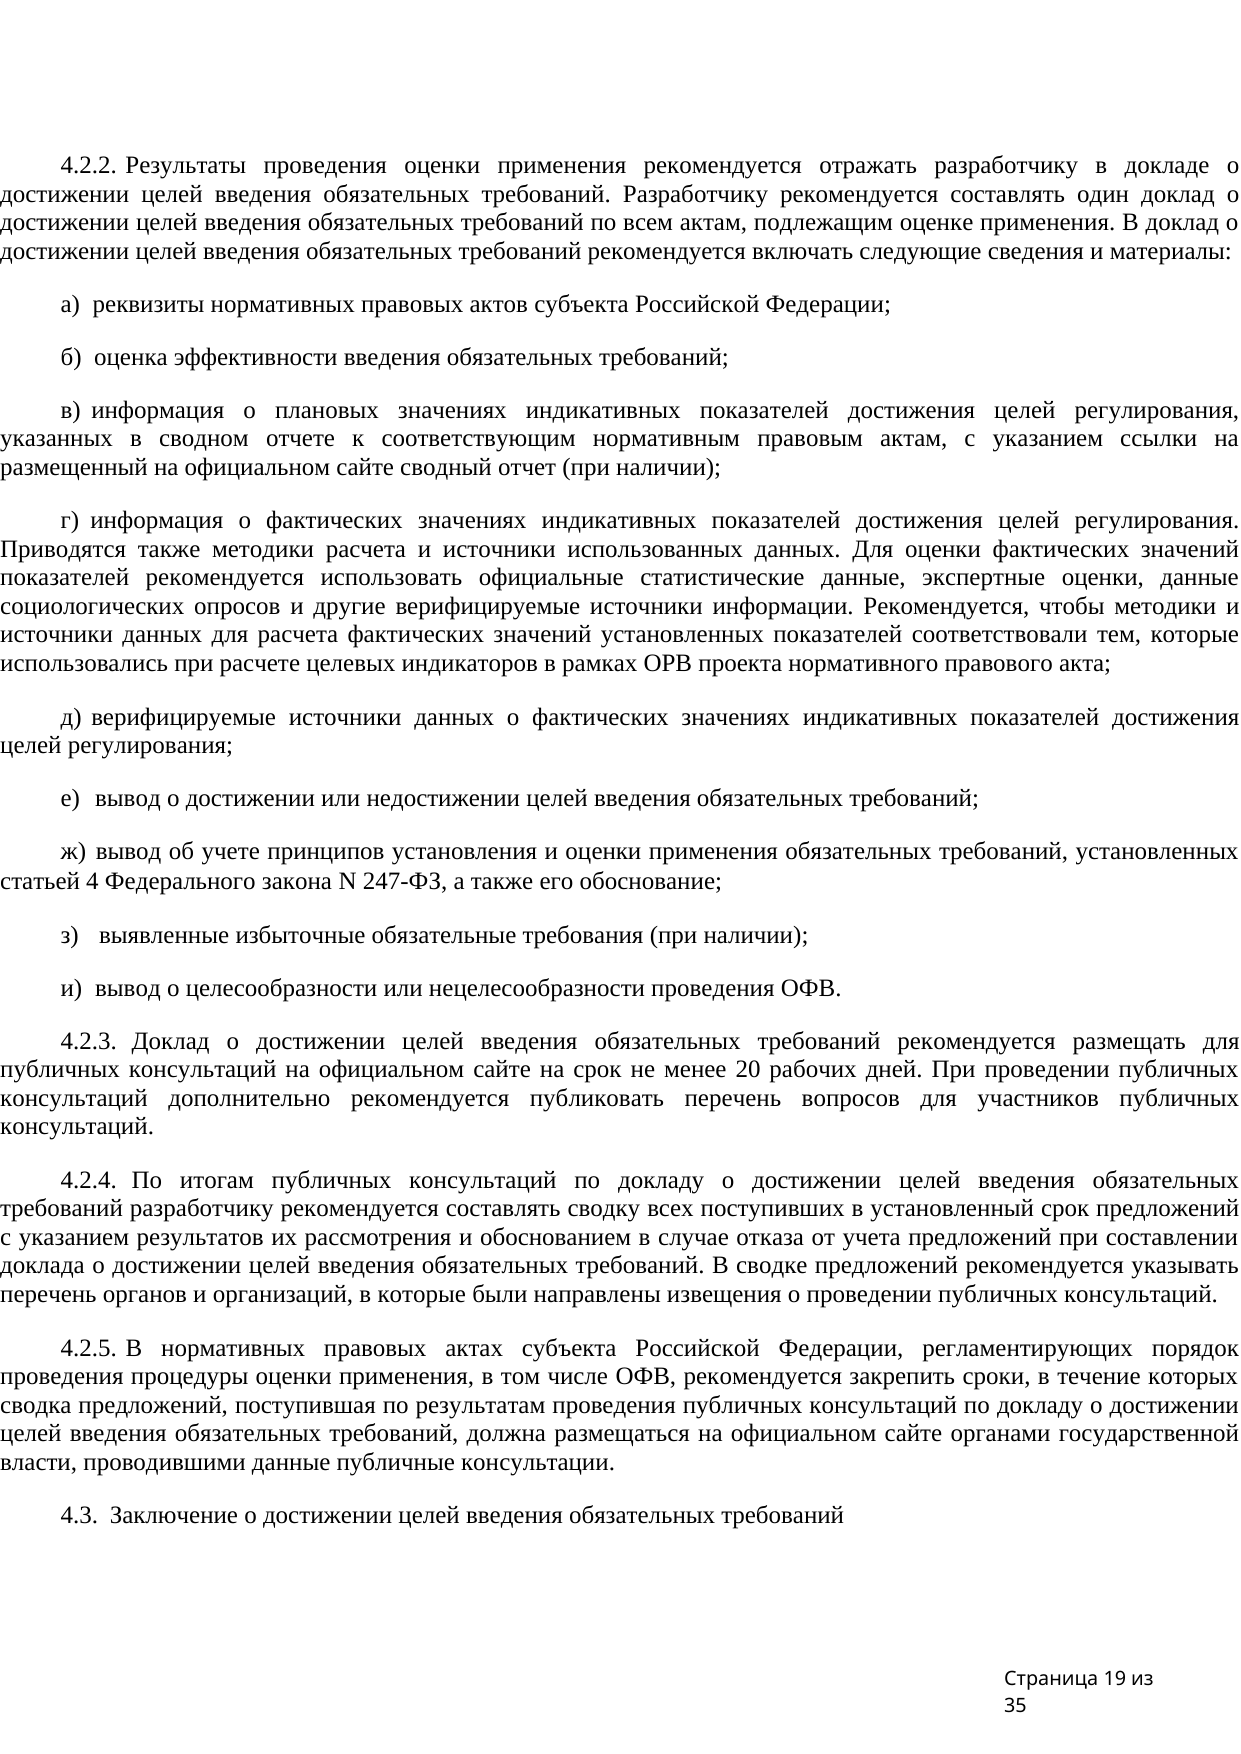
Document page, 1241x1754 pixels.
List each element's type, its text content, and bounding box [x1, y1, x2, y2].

list По итогам публичных консультаций по докладу о достижении целей введения обязательных требований разработчику рекомендуется составлять сводку всех поступивших в установленный срок предложений с указанием результатов их рассмотрения и обоснованием в случае отказа от учета предложений при составлении доклада о достижении целей введения обязательных требований. В сводке предложений рекомендуется указывать перечень органов и организаций, в которые были направлены извещения о проведении публичных консультаций. [0, 1165, 1240, 1308]
text а) реквизиты нормативных правовых актов субъекта Российской Федерации; [0, 290, 1240, 318]
text в) информация о плановых значениях индикативных показателей достижения целей регулирования, указанных в сводном отчете к соответствующим нормативным правовым актам, с указанием ссылки на размещенный на официальном сайте сводный отчет (при наличии); [0, 395, 1240, 481]
list В нормативных правовых актах субъекта Российской Федерации, регламентирующих порядок проведения процедуры оценки применения, в том числе ОФВ, рекомендуется закрепить сроки, в течение которых сводка предложений, поступившая по результатам проведения публичных консультаций по докладу о достижении целей введения обязательных требований, должна размещаться на официальном сайте органами государственной власти, проводившими данные публичные консультации. [0, 1333, 1240, 1476]
text г) информация о фактических значениях индикативных показателей достижения целей регулирования. Приводятся также методики расчета и источники использованных данных. Для оценки фактических значений показателей рекомендуется использовать официальные статистические данные, экспертные оценки, данные социологических опросов и другие верифицируемые источники информации. Рекомендуется, чтобы методики и источники данных для расчета фактических значений установленных показателей соответствовали тем, которые использовались при расчете целевых индикаторов в рамках ОРВ проекта нормативного правового акта; [0, 506, 1240, 677]
text е) вывод о достижении или недостижении целей введения обязательных требований; [0, 785, 1240, 812]
text з) выявленные избыточные обязательные требования (при наличии); [0, 921, 1240, 949]
text и) вывод о целесообразности или нецелесообразности проведения ОФВ. [0, 974, 1240, 1002]
text ж) вывод об учете принципов установления и оценки применения обязательных требований, установленных статьей 4 Федерального закона N 247-ФЗ, а также его обоснование; [0, 836, 1240, 895]
list Доклад о достижении целей введения обязательных требований рекомендуется размещать для публичных консультаций на официальном сайте на срок не менее 20 рабочих дней. При проведении публичных консультаций дополнительно рекомендуется публиковать перечень вопросов для участников публичных консультаций. [0, 1026, 1240, 1140]
list Заключение о достижении целей введения обязательных требований [0, 1501, 1240, 1529]
text д) верифицируемые источники данных о фактических значениях индикативных показателей достижения целей регулирования; [0, 702, 1240, 759]
list Результаты проведения оценки применения рекомендуется отражать разработчику в докладе о достижении целей введения обязательных требований. Разработчику рекомендуется составлять один доклад о достижении целей введения обязательных требований по всем актам, подлежащим оценке применения. В доклад о достижении целей введения обязательных требований рекомендуется включать следующие сведения и материалы: [0, 151, 1240, 265]
text б) оценка эффективности введения обязательных требований; [0, 343, 1240, 371]
